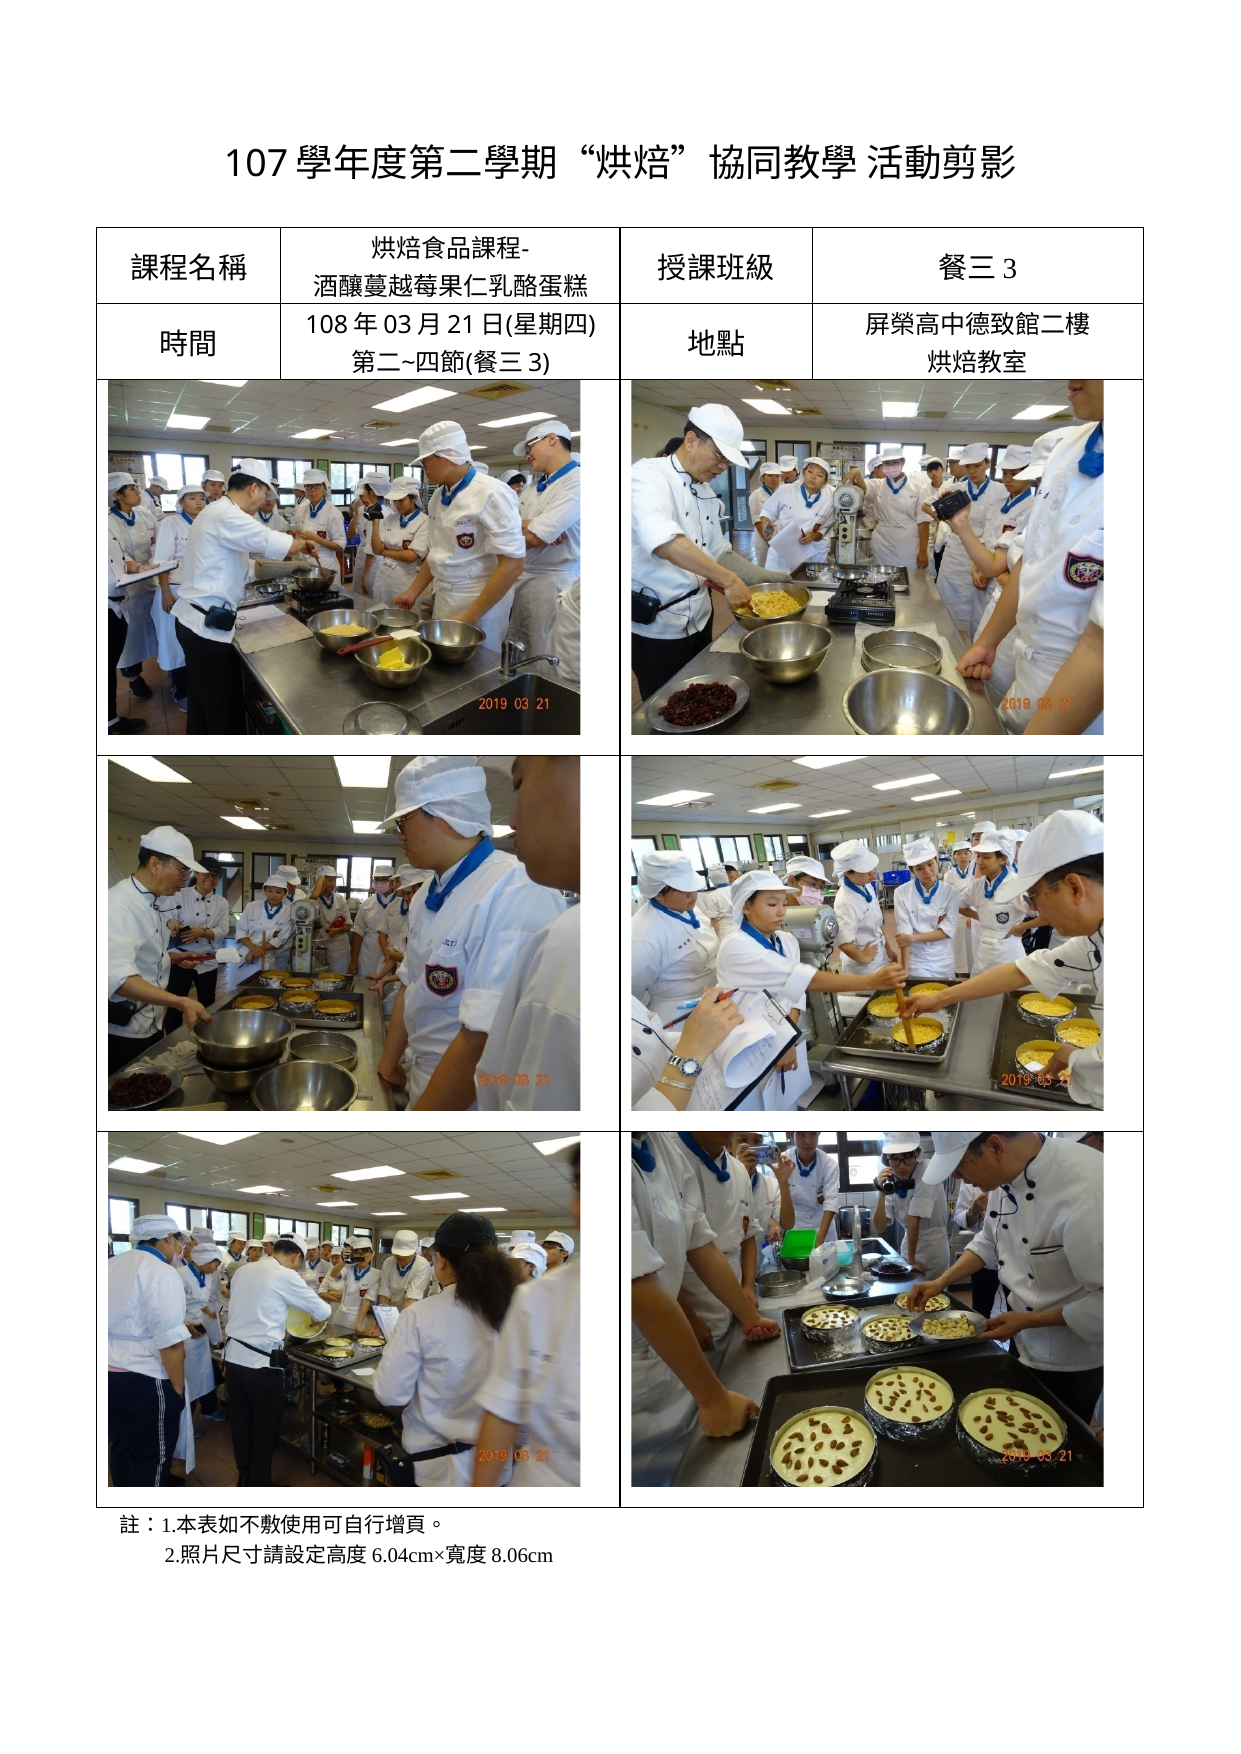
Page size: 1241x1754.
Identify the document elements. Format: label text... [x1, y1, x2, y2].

picture [631, 380, 1104, 735]
picture [108, 380, 581, 735]
table_cell 時間 [97, 304, 280, 379]
table_cell [97, 756, 619, 1131]
picture [108, 1132, 581, 1487]
text 2.照片尺寸請設定高度×寬度 [164, 1538, 1152, 1569]
table_cell [621, 756, 1143, 1131]
table_header 烘焙食品課程- 酒釀蔓越莓果仁乳酪蛋糕 [281, 228, 619, 303]
table_cell [97, 380, 619, 755]
text 107學年度第二學期“烘焙”協同教學 活動剪影 [89, 123, 1152, 198]
table_header 授課班級 [621, 228, 812, 303]
table_cell 地點 [621, 304, 812, 379]
table_cell 108年03月21日(星期四) 第二~四節(餐三3) [281, 304, 619, 379]
table_header 課程名稱 [97, 228, 280, 303]
picture [631, 756, 1104, 1111]
table_cell [621, 380, 1143, 755]
table_header 餐三3 [813, 228, 1143, 303]
text 註：1.本表如不敷使用可自行增頁。 [119, 1508, 1152, 1538]
table_cell [621, 1132, 1143, 1507]
table_cell [97, 1132, 619, 1507]
table_cell 屏榮高中德致館二樓 烘焙教室 [813, 304, 1143, 379]
picture [631, 1132, 1104, 1487]
picture [108, 756, 581, 1111]
